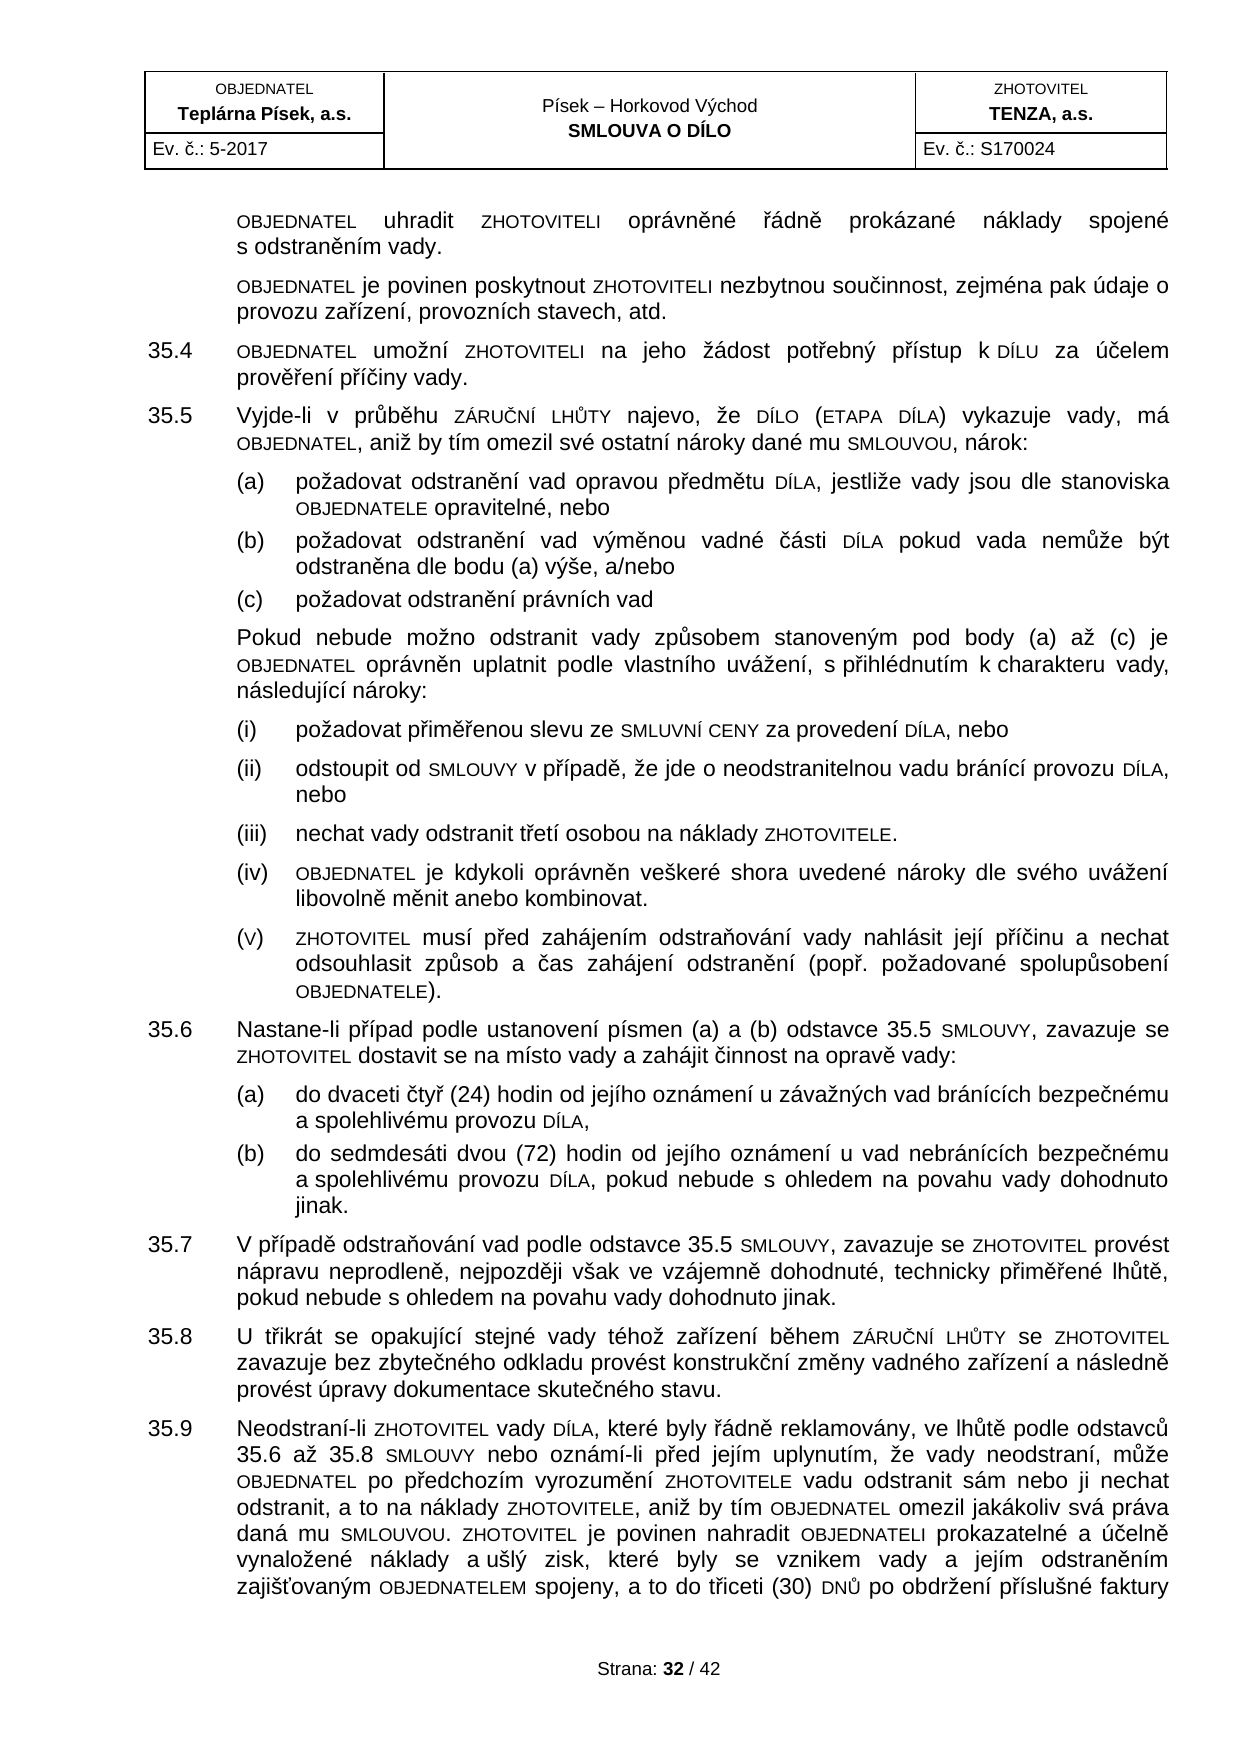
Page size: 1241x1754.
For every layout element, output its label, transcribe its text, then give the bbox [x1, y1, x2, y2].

text objednatel je povinen poskytnout zhotoviteli nezbytnou součinnost, zejména pak údaje o provozu zařízení, provozních stavech, atd. [236, 272, 1169, 325]
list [148, 207, 1169, 259]
list 35.8 U třikrát se opakující stejné vady téhož zařízení během záruční lhůty se zhotovitel zavazuje bez zbytečného odkladu provést konstrukční změny vadného zařízení a následně provést úpravy dokumentace skutečného stavu. [148, 1323, 1169, 1402]
list (a) do dvaceti čtyř (24) hodin od jejího oznámení u závažných vad bránících bezpečnému a spolehlivému provozu díla, [236, 1081, 1169, 1133]
list (v) zhotovitel musí před zahájením odstraňování vady nahlásit její příčinu a nechat odsouhlasit způsob a čas zahájení odstranění (popř. požadované spolupůsobení objednatele). [236, 924, 1169, 1003]
list 35.6 Nastane-li případ podle ustanovení písmen (a) a (b) odstavce 35.5 smlouvy, zavazuje se zhotovitel dostavit se na místo vady a zahájit činnost na opravě vady: [148, 1016, 1169, 1068]
list 35.5 Vyjde-li v průběhu záruční lhůty najevo, že dílo (etapa díla) vykazuje vady, má objednatel, aniž by tím omezil své ostatní nároky dané mu smlouvou, nárok: [148, 402, 1169, 455]
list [148, 1414, 1169, 1599]
list (ii) odstoupit od smlouvy v případě, že jde o neodstranitelnou vadu bránící provozu díla, nebo [236, 755, 1169, 807]
list 35.4 objednatel umožní zhotoviteli na jeho žádost potřebný přístup k dílu za účelem prověření příčiny vady. [148, 337, 1169, 390]
list (i) požadovat přiměřenou slevu ze smluvní ceny za provedení díla, nebo [236, 716, 1169, 742]
text Pokud nebude možno odstranit vady způsobem stanoveným pod body (a) až (c) je objednatel oprávněn uplatnit podle vlastního uvážení, s přihlédnutím k charakteru vady, následující nároky: [236, 624, 1169, 703]
list 35.7 V případě odstraňování vad podle odstavce 35.5 smlouvy, zavazuje se zhotovitel provést nápravu neprodleně, nejpozději však ve vzájemně dohodnuté, technicky přiměřené lhůtě, pokud nebude s ohledem na povahu vady dohodnuto jinak. [148, 1231, 1169, 1310]
list (b) do sedmdesáti dvou (72) hodin od jejího oznámení u vad nebránících bezpečnému a spolehlivému provozu díla, pokud nebude s ohledem na povahu vady dohodnuto jinak. [236, 1140, 1169, 1219]
list (iv) objednatel je kdykoli oprávněn veškeré shora uvedené nároky dle svého uvážení libovolně měnit anebo kombinovat. [236, 859, 1169, 912]
list (iii) nechat vady odstranit třetí osobou na náklady zhotovitele. [236, 820, 1169, 846]
list (c) požadovat odstranění právních vad [236, 586, 1169, 612]
list (b) požadovat odstranění vad výměnou vadné části díla pokud vada nemůže být odstraněna dle bodu (a) výše, a/nebo [236, 527, 1169, 579]
list (a) požadovat odstranění vad opravou předmětu díla, jestliže vady jsou dle stanoviska objednatele opravitelné, nebo [236, 468, 1169, 520]
